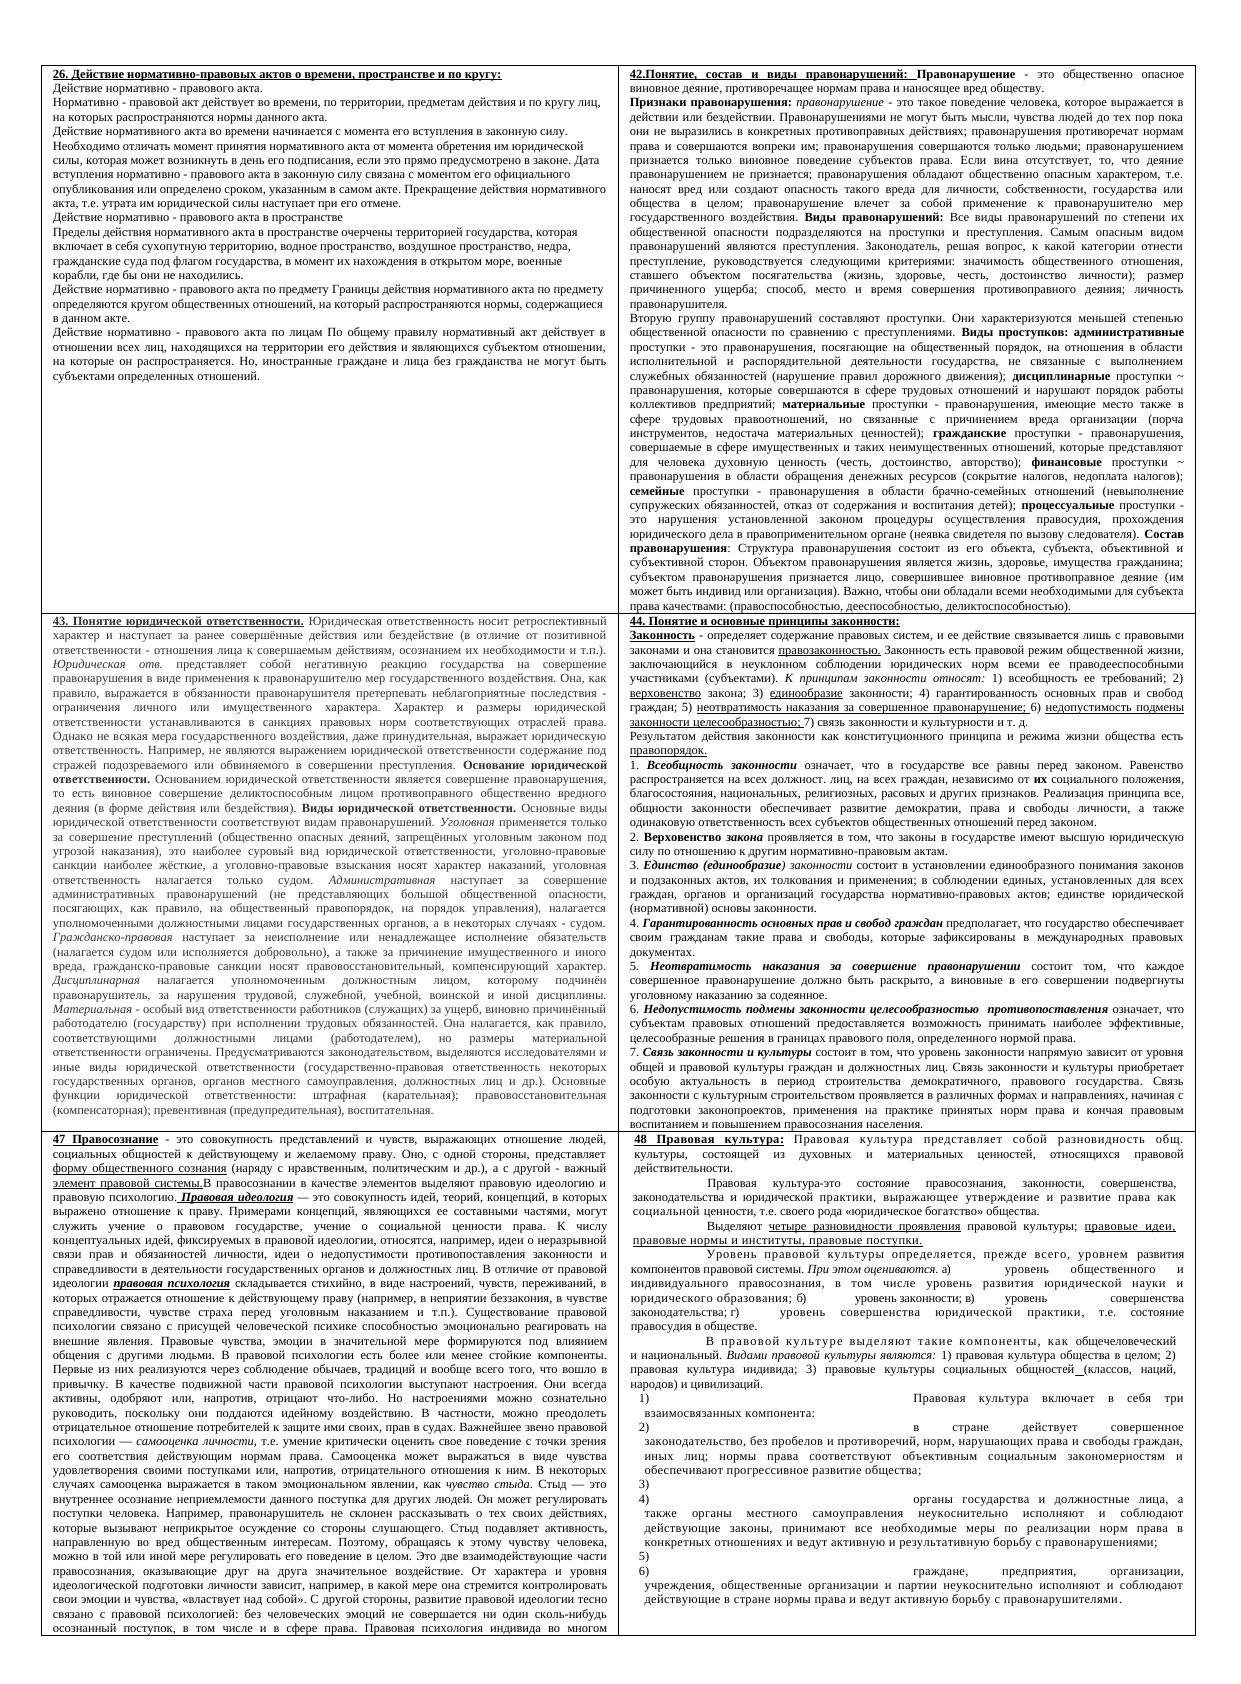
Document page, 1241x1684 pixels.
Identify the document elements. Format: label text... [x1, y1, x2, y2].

table_cell 44. Понятие и основные принципы законности: Законность - определяет содержание правовых систем, и ее действие связывается лишь с правовыми законами и она становится правозаконностью. Законность есть правовой режим общественной жизни, заключающийся в неуклонном соблюдении юридических норм всеми ее праводееспособными участниками (субъектами). К принципам законности относят: 1) всеобщность ее требований; 2) верховенство закона; 3) единообразие законности; 4) гарантированность основных прав и свобод граждан; 5) неотвратимость наказания за совершенное правонарушение; 6) недопустимость подмены законности целесообразностью; 7) связь законности и культурности и т. д. Результатом действия законности как конституционного принципа и режима жизни общества есть правопорядок. 1. Всеобщность законности означает, что в государстве все равны перед законом. Равенство распространяется на всех должност. лиц, на всех граждан, независимо от их социального положения, благосостояния, национальных, религиозных, расовых и других признаков. Реализация принципа все, общности законности обеспечивает развитие демократии, права и свободы личности, а также одинаковую ответственность всех субъектов общественных отношений перед законом. 2. Верховенство закона проявляется в том, что законы в государстве имеют высшую юридическую силу по отношению к другим нормативно-правовым актам. 3. Единство (единообразие) законности состоит в установлении единообразного понимания законов и подзаконных актов, их толкования и применения; в соблюдении единых, установленных для всех граждан, органов и организаций государства нормативно-правовых актов; единстве юридической (нормативной) основы законности. 4. Гарантированность основных прав и свобод граждан предполагает, что государство обеспечивает своим гражданам такие права и свободы, которые зафиксированы в международных правовых документах. 5. Неотвратимость наказания за совершение правонарушении состоит том, что каждое совершенное правонарушение должно быть раскрыто, а виновные в его совершении подвергнуты уголовному наказанию за содеянное. 6. Недопустимость подмены законности целесообразностью противопоставления означает, что субъектам правовых отношений предоставляется возможность принимать наиболее эффективные, целесообразные решения в границах правового поля, определенного нормой права. 7. Связь законности и культуры состоит в том, что уровень законности напрямую зависит от уровня общей и правовой культуры граждан и должностных лиц. Связь законности и культуры приобретает особую актуальность в период строительства демократичного, правового государства. Связь законности с культурным строительством проявляется в различных формах и направлениях, начиная с подготовки законопроектов, применения на практике принятых норм права и кончая правовым воспитанием и повышением правосознания населения. [619, 614, 1195, 1131]
table_header 26. Действие нормативно-правовых актов о времени, пространстве и по кругу: Действие нормативно - правового акта. Нормативно - правовой акт действует во времени, по территории, предметам действия и по кругу лиц, на которых распространяются нормы данного акта. Действие нормативного акта во времени начинается с момента его вступления в законную силу. Необходимо отличать момент принятия нормативного акта от момента обретения им юридической силы, которая может возникнуть в день его подписания, если это прямо предусмотрено в законе. Дата вступления нормативно - правового акта в законную силу связана с моментом его официального опубликования или определено сроком, указанным в самом акте. Прекращение действия нормативного акта, т.е. утрата им юридической силы наступает при его отмене. Действие нормативно - правового акта в пространстве Пределы действия нормативного акта в пространстве очерчены территорией государства, которая включает в себя сухопутную территорию, водное пространство, воздушное пространство, недра, гражданские суда под флагом государства, в момент их нахождения в открытом море, военные корабли, где бы они не находились. Действие нормативно - правового акта по предмету Границы действия нормативного акта по предмету определяются кругом общественных отношений, на который распространяются нормы, содержащиеся в данном акте. Действие нормативно - правового акта по лицам По общему правилу нормативный акт действует в отношении всех лиц, находящихся на территории его действия и являющихся субъектом отношении, на которые он распространяется. Но, иностранные граждане и лица без гражданства не могут быть субъектами определенных отношений. [42, 66, 618, 613]
table_cell 43. Понятие юридической ответственности. Юридическая ответственность носит ретроспективный характер и наступает за ранее совершённые действия или бездействие (в отличие от позитивной ответственности - отношения лица к совершаемым действиям, осознанием их необходимости и т.п.). Юридическая отв. представляет собой негативную реакцию государства на совершение правонарушения в виде применения к правонарушителю мер государственного воздействия. Она, как правило, выражается в обязанности правонарушителя претерпевать неблагоприятные последствия - ограничения личного или имущественного характера. Характер и размеры юридической ответственности устанавливаются в санкциях правовых норм соответствующих отраслей права. Однако не всякая мера государственного воздействия, даже принудительная, выражает юридическую ответственность. Например, не являются выражением юридической ответственности содержание под стражей подозреваемого или обвиняемого в совершении преступления. Основание юридической ответственности. Основанием юридической ответственности является совершение правонарушения, то есть виновное совершение деликтоспособным лицом противоправного общественно вредного деяния (в форме действия или бездействия). Виды юридической ответственности. Основные виды юридической ответственности соответствуют видам правонарушений. Уголовная применяется только за совершение преступлений (общественно опасных деяний, запрещённых уголовным законом под угрозой наказания), это наиболее суровый вид юридической ответственности, уголовно-правовые санкции наиболее жёсткие, а уголовно-правовые взыскания носят характер наказаний, уголовная ответственность налагается только судом. Административная наступает за совершение административных правонарушений (не представляющих большой общественной опасности, посягающих, как правило, на общественный правопорядок, на порядок управления), налагается уполномоченными должностными лицами государственных органов, а в некоторых случаях - судом. Гражданско-правовая наступает за неисполнение или ненадлежащее исполнение обязательств (налагается судом или исполняется добровольно), а также за причинение имущественного и иного вреда, гражданско-правовые санкции носят правовосстановительный, компенсирующий характер. Дисциплинарная налагается уполномоченным должностным лицом, которому подчинён правонарушитель, за нарушения трудовой, служебной, учебной, воинской и иной дисциплины. Материальная - особый вид ответственности работников (служащих) за ущерб, виновно причинённый работодателю (государству) при исполнении трудовых обязанностей. Она налагается, как правило, соответствующими должностными лицами (работодателем), но размеры материальной ответственности ограничены. Предусматриваются законодательством, выделяются исследователями и иные виды юридической ответственности (государственно-правовая ответственность некоторых государственных органов, органов местного самоуправления, должностных лиц и др.). Основные функции юридической ответственности: штрафная (карательная); правовосстановительная (компенсаторная); превентивная (предупредительная), воспитательная. [42, 614, 618, 1131]
table_header 42.Понятие, состав и виды правонарушений: Правонарушение - это общественно опасное виновное деяние, противоречащее нормам права и наносящее вред обществу. Признаки правонарушения: правонарушение - это такое поведение человека, которое выражается в действии или бездействии. Правонарушениями не могут быть мысли, чувства людей до тех пор пока они не выразились в конкретных противоправных действиях; правонарушения противоречат нормам права и совершаются вопреки им; правонарушения совершаются только людьми; правонарушением признается только виновное поведение субъектов права. Если вина отсутствует, то, что деяние правонарушением не признается; правонарушения обладают общественно опасным характером, т.е. наносят вред или создают опасность такого вреда для личности, собственности, государства или общества в целом; правонарушение влечет за собой применение к правонарушителю мер государственного воздействия. Виды правонарушений: Все виды правонарушений по степени их общественной опасности подразделяются на проступки и преступления. Самым опасным видом правонарушений являются преступления. Законодатель, решая вопрос, к какой категории отнести преступление, руководствуется следующими критериями: значимость общественного отношения, ставшего объектом посягательства (жизнь, здоровье, честь, достоинство личности); размер причиненного ущерба; способ, место и время совершения противоправного деяния; личность правонарушителя. Вторую группу правонарушений составляют проступки. Они характеризуются меньшей степенью общественной опасности по сравнению с преступлениями. Виды проступков: административные проступки - это правонарушения, посягающие на общественный порядок, на отношения в области исполнительной и распорядительной деятельности государства, не связанные с выполнением служебных обязанностей (нарушение правил дорожного движения); дисциплинарные проступки ~ правонарушения, которые совершаются в сфере трудовых отношений и нарушают порядок работы коллективов предприятий; материальные проступки - правонарушения, имеющие место также в сфере трудовых правоотношений, но связанные с причинением вреда организации (порча инструментов, недостача материальных ценностей); гражданские проступки - правонарушения, совершаемые в сфере имущественных и таких неимущественных отношений, которые представляют для человека духовную ценность (честь, достоинство, авторство); финансовые проступки ~ правонарушения в области обращения денежных ресурсов (сокрытие налогов, недоплата налогов); семейные проступки - правонарушения в области брачно-семейных отношений (невыполнение супружеских обязанностей, отказ от содержания и воспитания детей); процессуальные проступки - это нарушения установленной законом процедуры осуществления правосудия, прохождения юридического дела в правоприменительном органе (неявка свидетеля по вызову следователя). Состав правонарушения: Структура правонарушения состоит из его объекта, субъекта, объективной и субъективной сторон. Объектом правонарушения является жизнь, здоровье, имущества гражданина; субъектом правонарушения признается лицо, совершившее виновное противоправное деяние (им может быть индивид или организация). Важно, чтобы они обладали всеми необходимыми для субъекта права качествами: (правоспособностью, дееспособностью, деликтоспособностью). [619, 66, 1195, 613]
